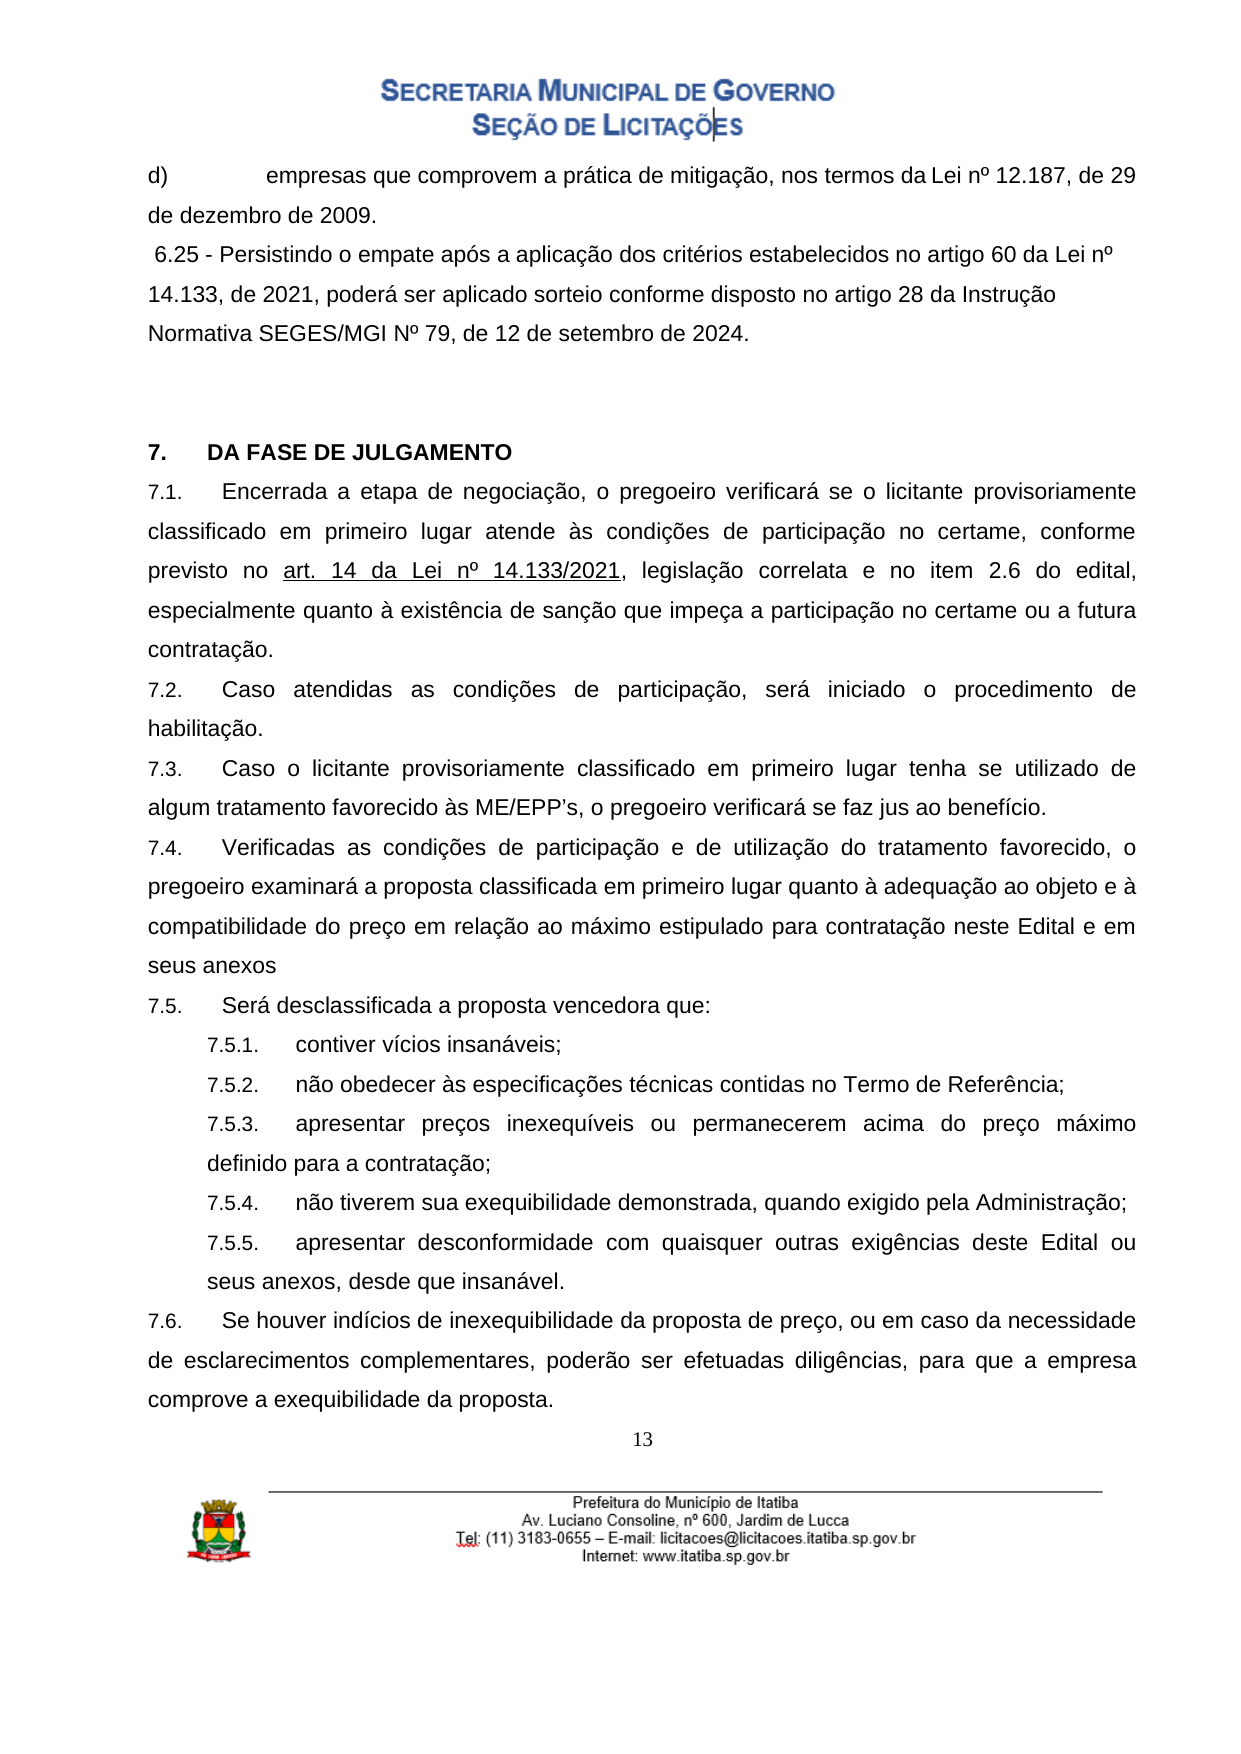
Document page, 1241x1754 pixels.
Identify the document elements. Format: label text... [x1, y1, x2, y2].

list Caso atendidas as condições de participação, será iniciado o procedimento de habilitação. [148, 676, 1137, 742]
list Se houver indícios de inexequibilidade da proposta de preço, ou em caso da necessidade de esclarecimentos complementares, poderão ser efetuadas diligências, para que a empresa comprove a exequibilidade da proposta. [148, 1307, 1137, 1413]
list 6.25 - Persistindo o empate após a aplicação dos critérios estabelecidos no artigo 60 da Lei nº 14.133, de 2021, poderá ser aplicado sorteio conforme disposto no artigo 28 da Instrução Normativa SEGES/MGI Nº 79, de 12 de setembro de 2024. [148, 241, 1137, 347]
list Caso o licitante provisoriamente classificado em primeiro lugar tenha se utilizado de algum tratamento favorecido às ME/EPP’s, o pregoeiro verificará se faz jus ao benefício. [148, 755, 1137, 821]
list apresentar desconformidade com quaisquer outras exigências deste Edital ou seus anexos, desde que insanável. [207, 1228, 1137, 1294]
picture [148, 59, 1034, 148]
list não obedecer às especificações técnicas contidas no Termo de Referência; [207, 1071, 1137, 1097]
list DA FASE DE JULGAMENTO [148, 439, 1137, 465]
list Será desclassificada a proposta vencedora que: [148, 992, 1137, 1018]
list empresas que comprovem a prática de mitigação, nos termos da Lei nº 12.187, de 29 de dezembro de 2009. [148, 162, 1137, 228]
list contiver vícios insanáveis; [207, 1031, 1137, 1057]
list Verificadas as condições de participação e de utilização do tratamento favorecido, o pregoeiro examinará a proposta classificada em primeiro lugar quanto à adequação ao objeto e à compatibilidade do preço em relação ao máximo estipulado para contratação neste Edital e em seus anexos [148, 834, 1137, 978]
list Encerrada a etapa de negociação, o pregoeiro verificará se o licitante provisoriamente classificado em primeiro lugar atende às condições de participação no certame, conforme previsto no art. 14 da Lei nº 14.133/2021, legislação correlata e no item 2.6 do edital, especialmente quanto à existência de sanção que impeça a participação no certame ou a futura contratação. [148, 478, 1137, 663]
list apresentar preços inexequíveis ou permanecerem acima do preço máximo definido para a contratação; [207, 1110, 1137, 1176]
picture [148, 1450, 1137, 1591]
list não tiverem sua exequibilidade demonstrada, quando exigido pela Administração; [207, 1189, 1137, 1215]
